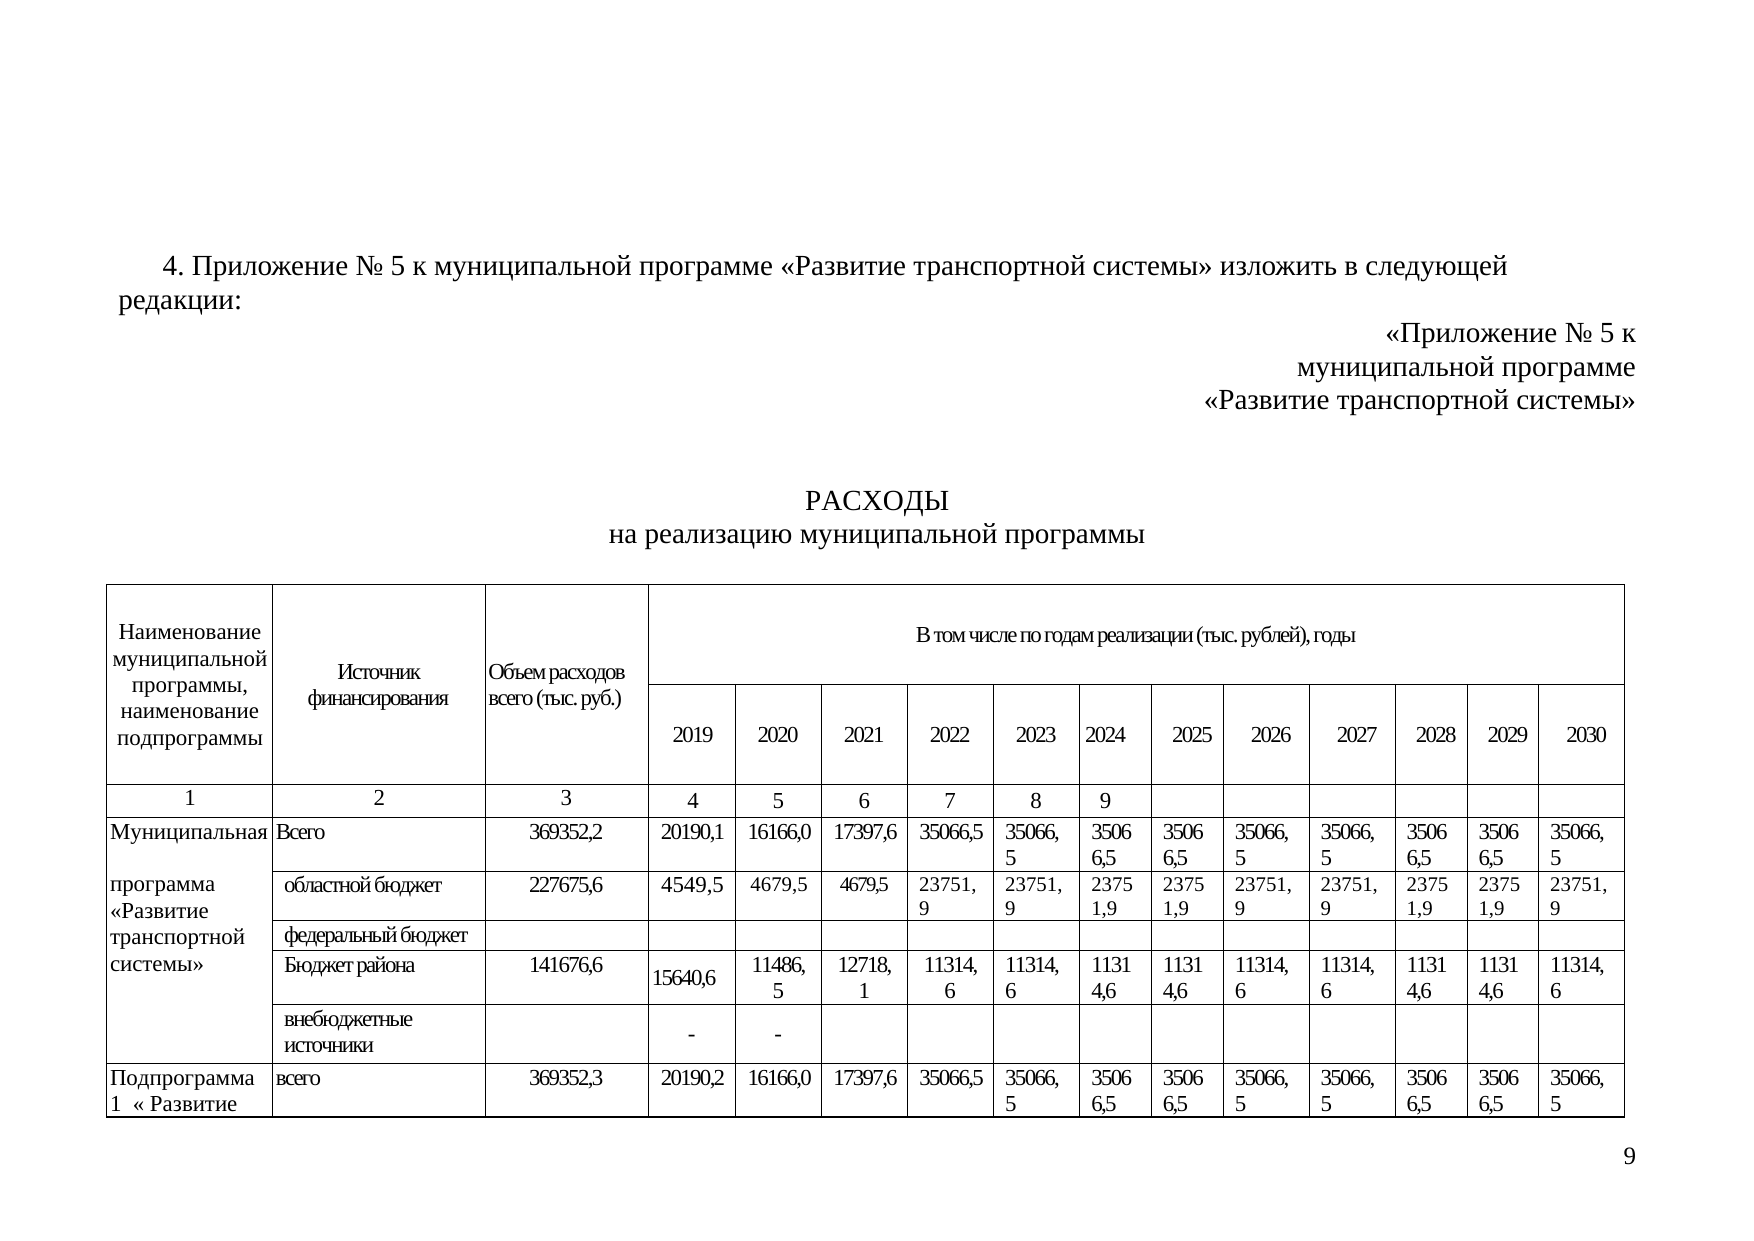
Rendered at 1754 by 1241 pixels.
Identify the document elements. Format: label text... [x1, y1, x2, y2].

table_cell 35066,5 [908, 1064, 993, 1116]
table_cell [1224, 921, 1309, 950]
table_cell 17397,6 [822, 1064, 907, 1116]
table_cell 23751,9 [1310, 872, 1395, 920]
table_cell [1310, 921, 1395, 950]
table_cell 369352,2 [486, 818, 648, 871]
table_cell 35066,5 [1468, 1064, 1538, 1116]
table_header В том числе по годам реализации (тыс. рублей), годы [649, 585, 1624, 684]
table_cell 35066,5 [1080, 818, 1151, 871]
table_cell 8 [994, 785, 1079, 817]
table_cell [1152, 921, 1223, 950]
table_cell 2021 [822, 685, 907, 783]
table_cell [1396, 1005, 1467, 1063]
table_cell Всего [273, 818, 485, 871]
table_cell 20190,2 [649, 1064, 735, 1116]
table_cell [1152, 1005, 1223, 1063]
table_cell 23751,9 [908, 872, 993, 920]
table_cell 35066,5 [1152, 818, 1223, 871]
table_cell 35066,5 [1396, 1064, 1467, 1116]
table_cell [1539, 1005, 1624, 1063]
table_cell 35066,5 [1224, 1064, 1309, 1116]
table_cell - [736, 1005, 821, 1063]
table_cell 35066,5 [1224, 818, 1309, 871]
table_cell 17397,6 [822, 818, 907, 871]
table_cell 12718,1 [822, 951, 907, 1003]
text Расходы [118, 483, 1636, 517]
table_cell 35066,5 [1539, 818, 1624, 871]
table_cell 9 [1080, 785, 1151, 817]
table_cell 1 [107, 785, 272, 817]
table_cell [1310, 785, 1395, 817]
table_cell 11314,6 [1310, 951, 1395, 1003]
table_cell 2 [273, 785, 485, 817]
table_cell [1080, 921, 1151, 950]
table_cell внебюджетные источники [273, 1005, 485, 1063]
table_cell 16166,0 [736, 818, 821, 871]
table_cell 11314,6 [1539, 951, 1624, 1003]
table_cell [908, 921, 993, 950]
table_cell [1080, 1005, 1151, 1063]
table_cell 11314,6 [908, 951, 993, 1003]
table_cell 23751,9 [1224, 872, 1309, 920]
table_cell 2029 [1468, 685, 1538, 783]
table_cell 23751,9 [1539, 872, 1624, 920]
table_cell 35066,5 [1468, 818, 1538, 871]
table_cell [1152, 785, 1223, 817]
table_cell 2026 [1224, 685, 1309, 783]
table_cell 2024 [1080, 685, 1151, 783]
table_cell 23751,9 [1080, 872, 1151, 920]
table_cell [1468, 1005, 1538, 1063]
text на реализацию муниципальной программы [118, 517, 1636, 550]
table_cell 35066,5 [1396, 818, 1467, 871]
table_cell 5 [736, 785, 821, 817]
text «Развитие транспортной системы» [768, 382, 1636, 416]
table_cell 11314,6 [1468, 951, 1538, 1003]
table_cell 11314,6 [1224, 951, 1309, 1003]
table_cell 2027 [1310, 685, 1395, 783]
table_cell 2022 [908, 685, 993, 783]
table_cell 7 [908, 785, 993, 817]
table_cell всего [273, 1064, 485, 1116]
text «Приложение № 5 к [768, 315, 1636, 349]
table_cell 3 [486, 785, 648, 817]
table_cell [649, 921, 735, 950]
table_cell 6 [822, 785, 907, 817]
table_cell 4 [649, 785, 735, 817]
table_cell 141676,6 [486, 951, 648, 1003]
table_cell [1539, 785, 1624, 817]
table_cell [1468, 785, 1538, 817]
table_cell [994, 921, 1079, 950]
table_cell 35066,5 [1539, 1064, 1624, 1116]
text муниципальной программе [768, 349, 1636, 382]
table_cell [486, 921, 648, 950]
table_cell 369352,3 [486, 1064, 648, 1116]
table_cell 2019 [649, 685, 735, 783]
table_header Объем расходов всего (тыс. руб.) [486, 585, 648, 783]
table_cell 23751,9 [994, 872, 1079, 920]
table_cell [1310, 1005, 1395, 1063]
table_cell 4549,5 [649, 872, 735, 920]
table_cell 35066,5 [994, 1064, 1079, 1116]
table_cell [1224, 785, 1309, 817]
table_cell 23751,9 [1468, 872, 1538, 920]
table_cell [1468, 921, 1538, 950]
text 4. Приложение № 5 к муниципальной программе «Развитие транспортной системы» изложить в следующей редакции: [118, 248, 1636, 315]
table_cell [908, 1005, 993, 1063]
table_cell 35066,5 [1310, 818, 1395, 871]
table_cell 11314,6 [1396, 951, 1467, 1003]
table_cell 2028 [1396, 685, 1467, 783]
table_cell 2025 [1152, 685, 1223, 783]
table_cell 35066,5 [908, 818, 993, 871]
table_cell 11314,6 [1152, 951, 1223, 1003]
table_cell - [649, 1005, 735, 1063]
table_cell [822, 921, 907, 950]
table_cell 35066,5 [1080, 1064, 1151, 1116]
table_cell 11314,6 [1080, 951, 1151, 1003]
table_cell Бюджет района [273, 951, 485, 1003]
table_header Наименование муниципальной программы, наименование подпрограммы [107, 585, 272, 783]
table_cell 2030 [1539, 685, 1624, 783]
table_cell 35066,5 [1310, 1064, 1395, 1116]
table_cell 11314,6 [994, 951, 1079, 1003]
table_cell 15640,6 [649, 951, 735, 1003]
table_cell 227675,6 [486, 872, 648, 920]
table_cell [736, 921, 821, 950]
table_cell 23751,9 [1152, 872, 1223, 920]
table_cell [1396, 921, 1467, 950]
table_cell 4679,5 [736, 872, 821, 920]
table_cell [486, 1005, 648, 1063]
table_cell [1224, 1005, 1309, 1063]
table_cell [1396, 785, 1467, 817]
table_cell федеральный бюджет [273, 921, 485, 950]
table_cell Муниципальная программа «Развитие транспортной системы» [107, 818, 272, 1063]
table_cell областной бюджет [273, 872, 485, 920]
table_cell 35066,5 [1152, 1064, 1223, 1116]
table_cell [994, 1005, 1079, 1063]
table_cell 11486,5 [736, 951, 821, 1003]
table_cell 16166,0 [736, 1064, 821, 1116]
table_cell 4679,5 [822, 872, 907, 920]
table_cell 2020 [736, 685, 821, 783]
table_cell 20190,1 [649, 818, 735, 871]
table_header Источник финансирования [273, 585, 485, 783]
table_cell 2023 [994, 685, 1079, 783]
table_cell 35066,5 [994, 818, 1079, 871]
table_cell [822, 1005, 907, 1063]
table_cell [1539, 921, 1624, 950]
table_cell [107, 1064, 272, 1116]
table_cell 23751,9 [1396, 872, 1467, 920]
